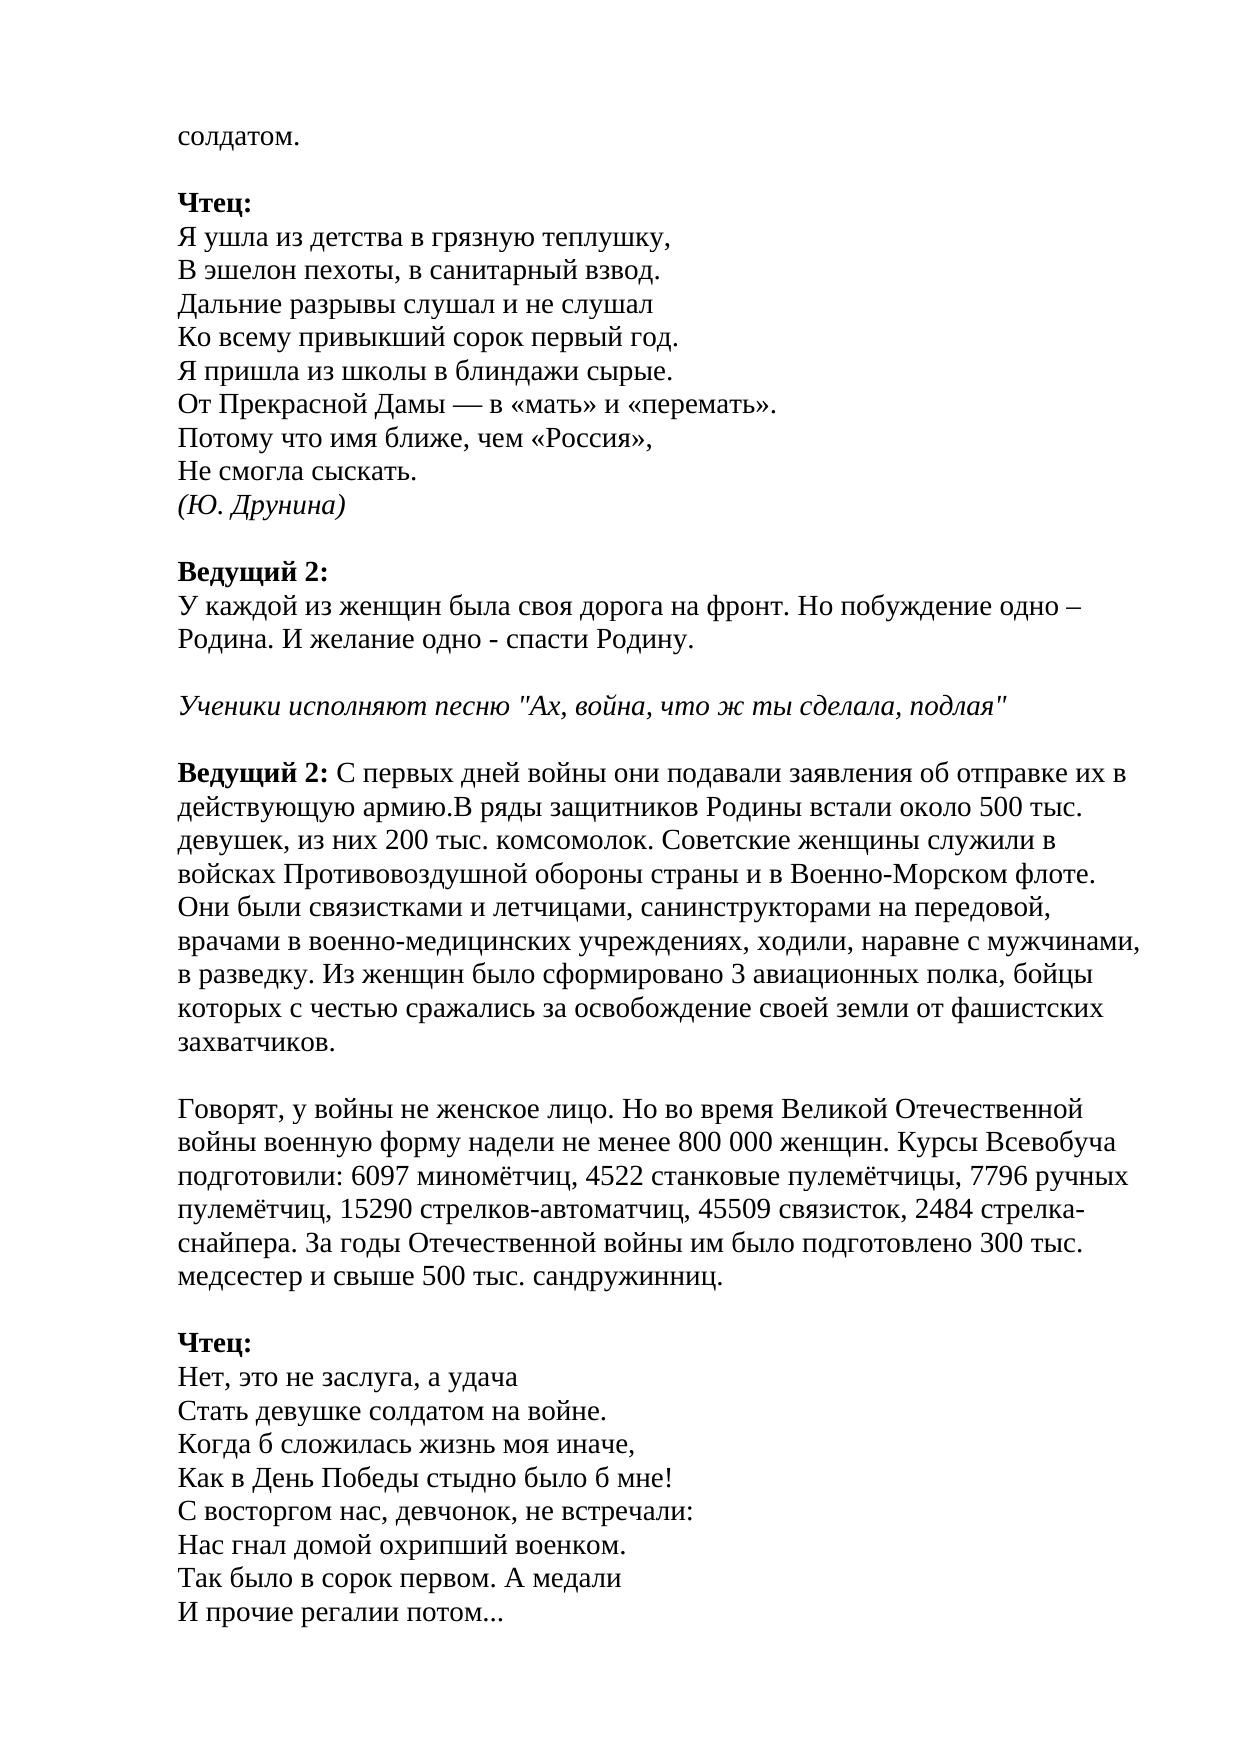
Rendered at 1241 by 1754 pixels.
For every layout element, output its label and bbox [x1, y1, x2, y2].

text [177, 118, 1152, 1627]
